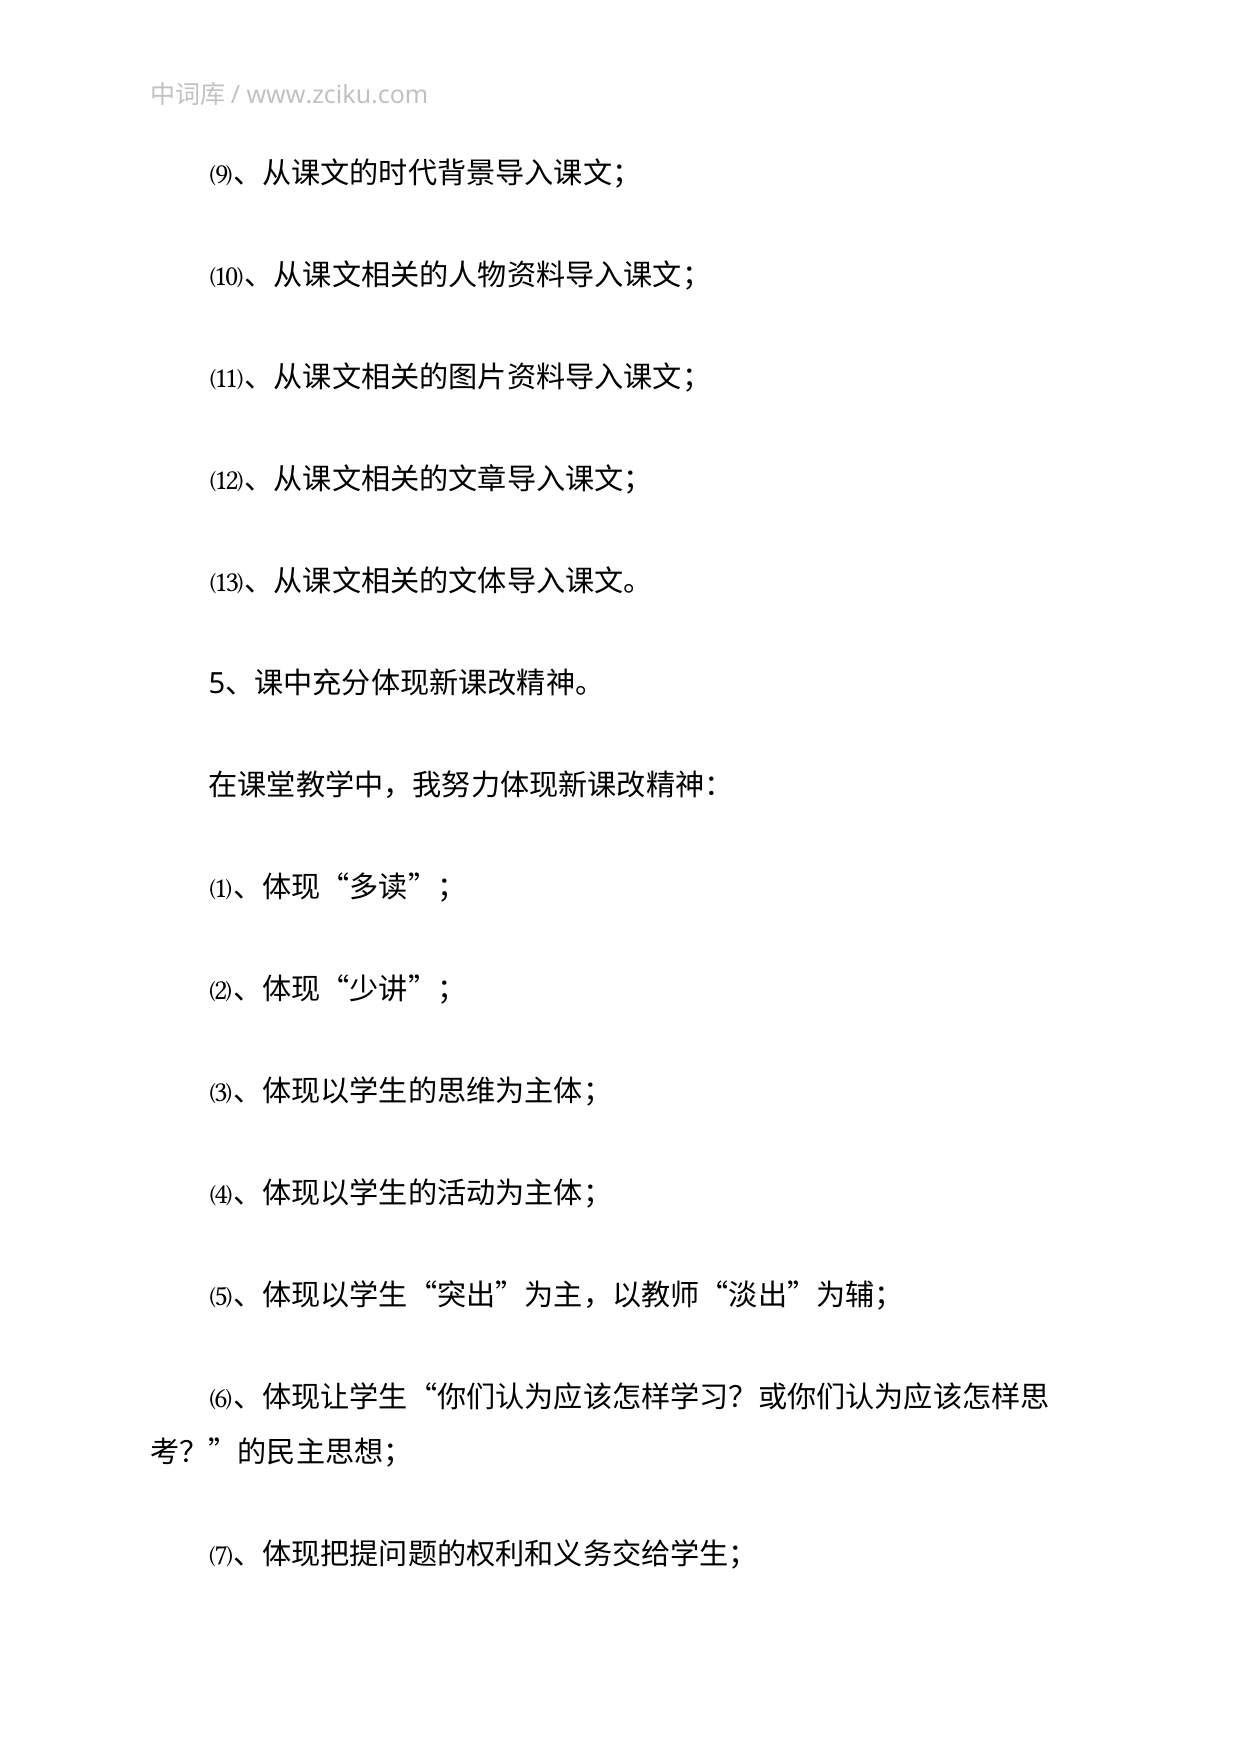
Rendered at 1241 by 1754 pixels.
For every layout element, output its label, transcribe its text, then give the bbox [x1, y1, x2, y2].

text ⑼、从课文的时代背景导入课文； [150, 150, 1090, 192]
text ⑺、体现把提问题的权利和义务交给学生； [150, 1530, 1090, 1573]
text 5、课中充分体现新课改精神。 [150, 660, 1090, 702]
text ⑽、从课文相关的人物资料导入课文； [150, 252, 1090, 294]
text 在课堂教学中，我努力体现新课改精神： [150, 762, 1090, 804]
text ⑶、体现以学生的思维为主体； [150, 1068, 1090, 1110]
text ⒀、从课文相关的文体导入课文。 [150, 558, 1090, 600]
text ⑷、体现以学生的活动为主体； [150, 1169, 1090, 1212]
text ⑿、从课文相关的文章导入课文； [150, 456, 1090, 498]
text ⑹、体现让学生“你们认为应该怎样学习？或你们认为应该怎样思考？”的民主思想； [150, 1373, 1090, 1471]
text ⑸、体现以学生“突出”为主，以教师“淡出”为辅； [150, 1272, 1090, 1314]
text ⑾、从课文相关的图片资料导入课文； [150, 354, 1090, 396]
text ⑴、体现“多读”； [150, 864, 1090, 906]
text ⑵、体现“少讲”； [150, 966, 1090, 1008]
